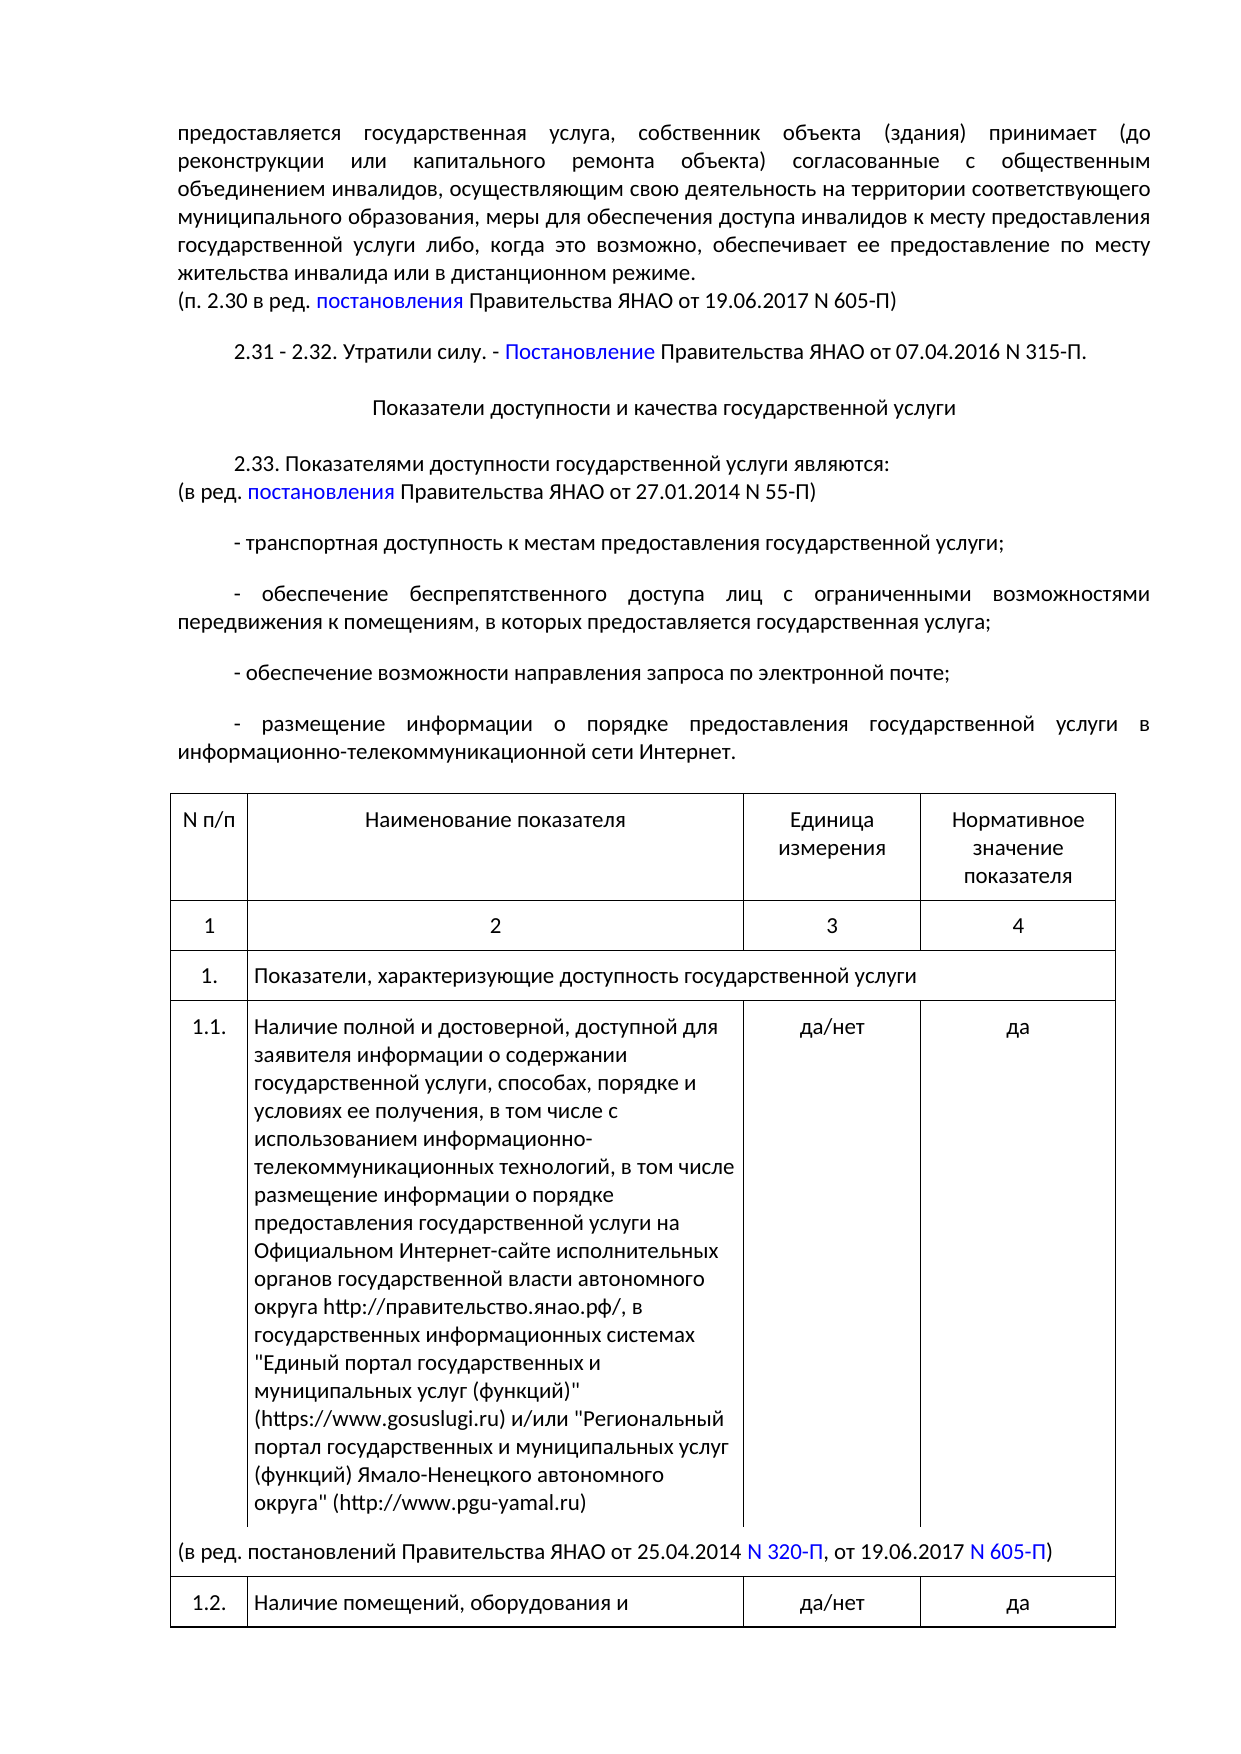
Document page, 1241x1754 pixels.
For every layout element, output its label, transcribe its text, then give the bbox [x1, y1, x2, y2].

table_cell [248, 1577, 743, 1626]
table_cell 1.2. [171, 1577, 247, 1626]
table_cell да/нет [744, 1577, 920, 1626]
text Показатели доступности и качества государственной услуги [177, 393, 1152, 421]
table_cell да [921, 1001, 1115, 1527]
text - обеспечение возможности направления запроса по электронной почте; [177, 658, 1152, 686]
table_cell 4 [921, 901, 1115, 950]
table_cell 3 [744, 901, 920, 950]
table_cell да [921, 1577, 1115, 1626]
table_cell Наличие полной и достоверной, доступной для заявителя информации о содержании государственной услуги, способах, порядке и условиях ее получения, в том числе с использованием информационно-телекоммуникационных технологий, в том числе размещение информации о порядке предоставления государственной услуги на Официальном Интернет-сайте исполнительных органов государственной власти автономного округа http://правительство.янао.рф/, в государственных информационных системах "Единый портал государственных и муниципальных услуг (функций)" (https://www.gosuslugi.ru) и/или "Региональный портал государственных и муниципальных услуг (функций) Ямало-Ненецкого автономного округа" (http://www.pgu-yamal.ru) [248, 1001, 743, 1527]
text 2.31 - 2.32. Утратили силу. - Постановление Правительства ЯНАО от 07.04.2016 N 315-П. [177, 337, 1152, 365]
table_cell 1 [171, 901, 247, 950]
table_cell (в ред. постановлений Правительства ЯНАО от 25.04.2014 N 320-П, от 19.06.2017 N 605-П) [171, 1527, 1115, 1576]
table_header Единица измерения [744, 794, 920, 899]
table_header Нормативное значение показателя [921, 794, 1115, 899]
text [177, 118, 1152, 286]
table_cell 1.1. [171, 1001, 247, 1527]
text (в ред. постановления Правительства ЯНАО от 27.01.2014 N 55-П) [177, 477, 1152, 505]
table_cell 1. [171, 951, 247, 1000]
table_cell Показатели, характеризующие доступность государственной услуги [248, 951, 1115, 1000]
text - размещение информации о порядке предоставления государственной услуги в информационно-телекоммуникационной сети Интернет. [177, 709, 1152, 765]
text - обеспечение беспрепятственного доступа лиц с ограниченными возможностями передвижения к помещениям, в которых предоставляется государственная услуга; [177, 579, 1152, 635]
text 2.33. Показателями доступности государственной услуги являются: [177, 449, 1152, 477]
table_header N п/п [171, 794, 247, 899]
text - транспортная доступность к местам предоставления государственной услуги; [177, 528, 1152, 556]
table_header Наименование показателя [248, 794, 743, 899]
text (п. 2.30 в ред. постановления Правительства ЯНАО от 19.06.2017 N 605-П) [177, 286, 1152, 314]
table_cell 2 [248, 901, 743, 950]
table_cell да/нет [744, 1001, 920, 1527]
